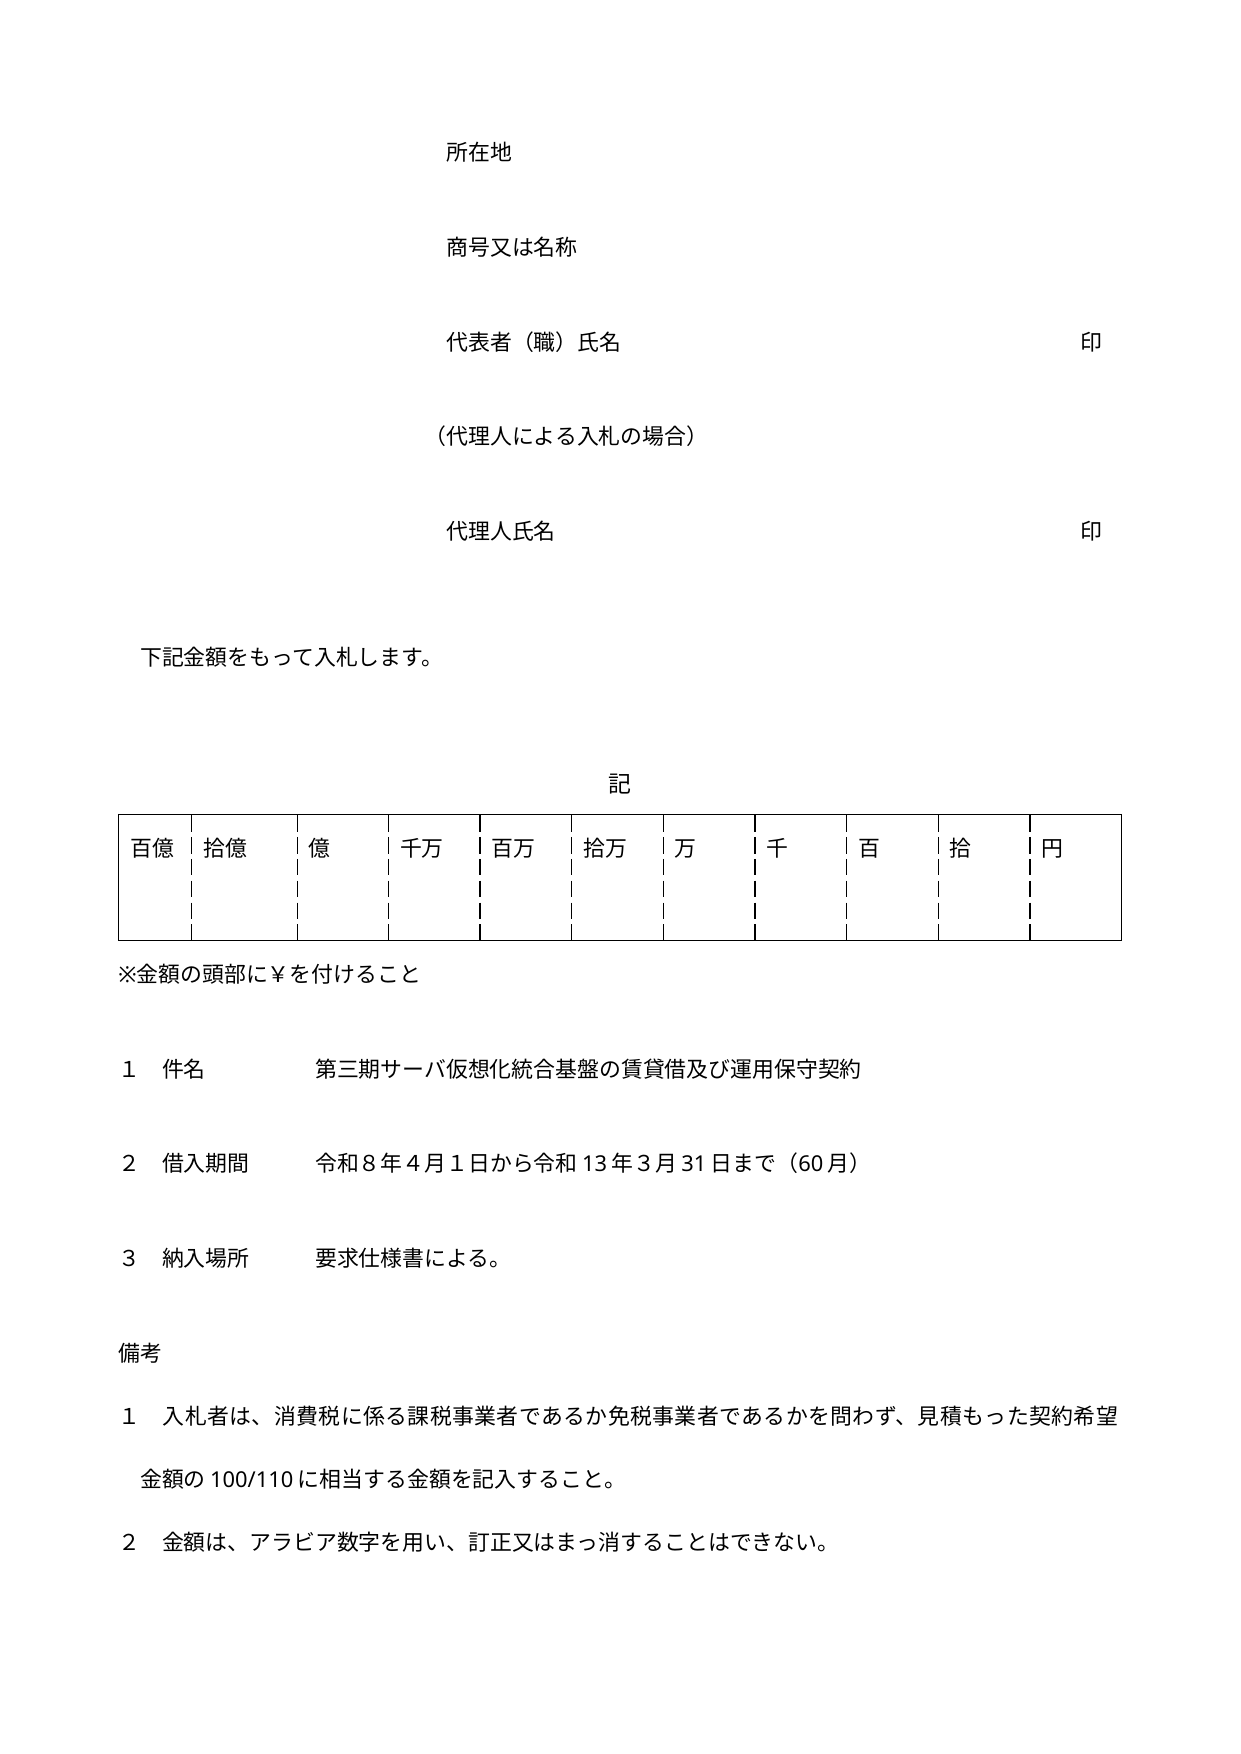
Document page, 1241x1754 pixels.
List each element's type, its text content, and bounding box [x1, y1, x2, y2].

text １ 件名 第三期サーバ仮想化統合基盤の賃貸借及び運用保守契約 [118, 1036, 1122, 1099]
text ２ 借入期間 令和８年４月１日から令和13年３月31日まで（60月） [118, 1131, 1122, 1194]
table_header 拾万 [572, 815, 663, 940]
text （代理人による入札の場合） [118, 403, 1122, 467]
table_header 百 [847, 815, 938, 940]
table_header 拾 [938, 815, 1030, 940]
text 下記金額をもって入札します。 [118, 624, 1122, 688]
table_header 万 [663, 815, 755, 940]
subtitle 記 [118, 751, 1122, 814]
text 商号又は名称 [118, 214, 1122, 277]
text ※金額の頭部に￥を付けること [118, 941, 1122, 1004]
table_header 百億 [119, 815, 192, 940]
text ２ 金額は、アラビア数字を用い、訂正又はまっ消することはできない。 [118, 1509, 1122, 1572]
table_header 千 [755, 815, 847, 940]
table_header 円 [1030, 815, 1121, 940]
text ３ 納入場所 要求仕様書による。 [118, 1225, 1122, 1288]
text 代理人氏名 印 [118, 498, 1122, 561]
table_header 千万 [389, 815, 480, 940]
table_header 拾億 [192, 815, 297, 940]
table_header 億 [298, 815, 388, 940]
text 備考 [118, 1320, 1122, 1383]
text 所在地 [118, 119, 1122, 183]
text １ 入札者は、消費税に係る課税事業者であるか免税事業者であるかを問わず、見積もった契約希望金額の100/110に相当する金額を記入すること。 [118, 1383, 1122, 1509]
table_header 百万 [480, 815, 572, 940]
text 代表者（職）氏名 印 [118, 309, 1122, 372]
